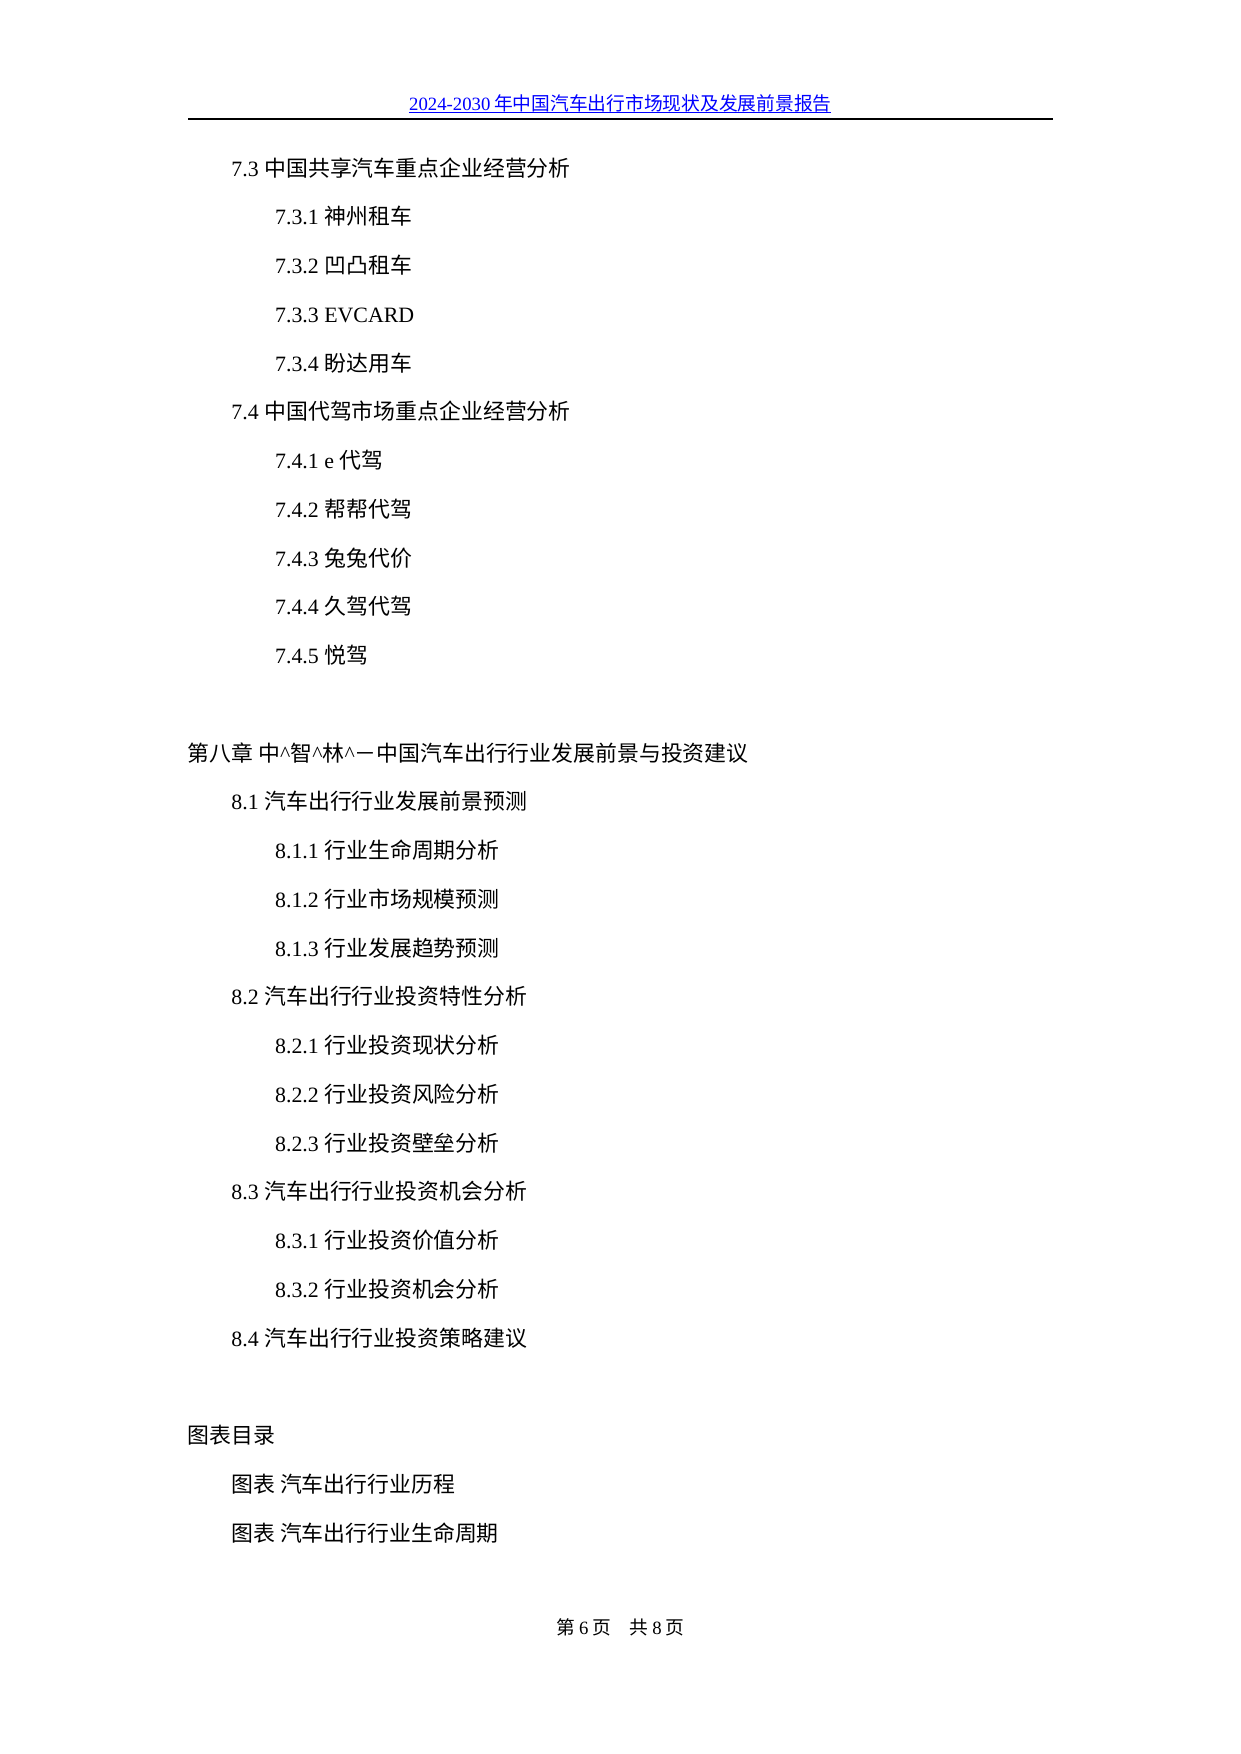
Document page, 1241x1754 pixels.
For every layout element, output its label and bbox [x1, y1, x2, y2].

text [187, 150, 1053, 1548]
